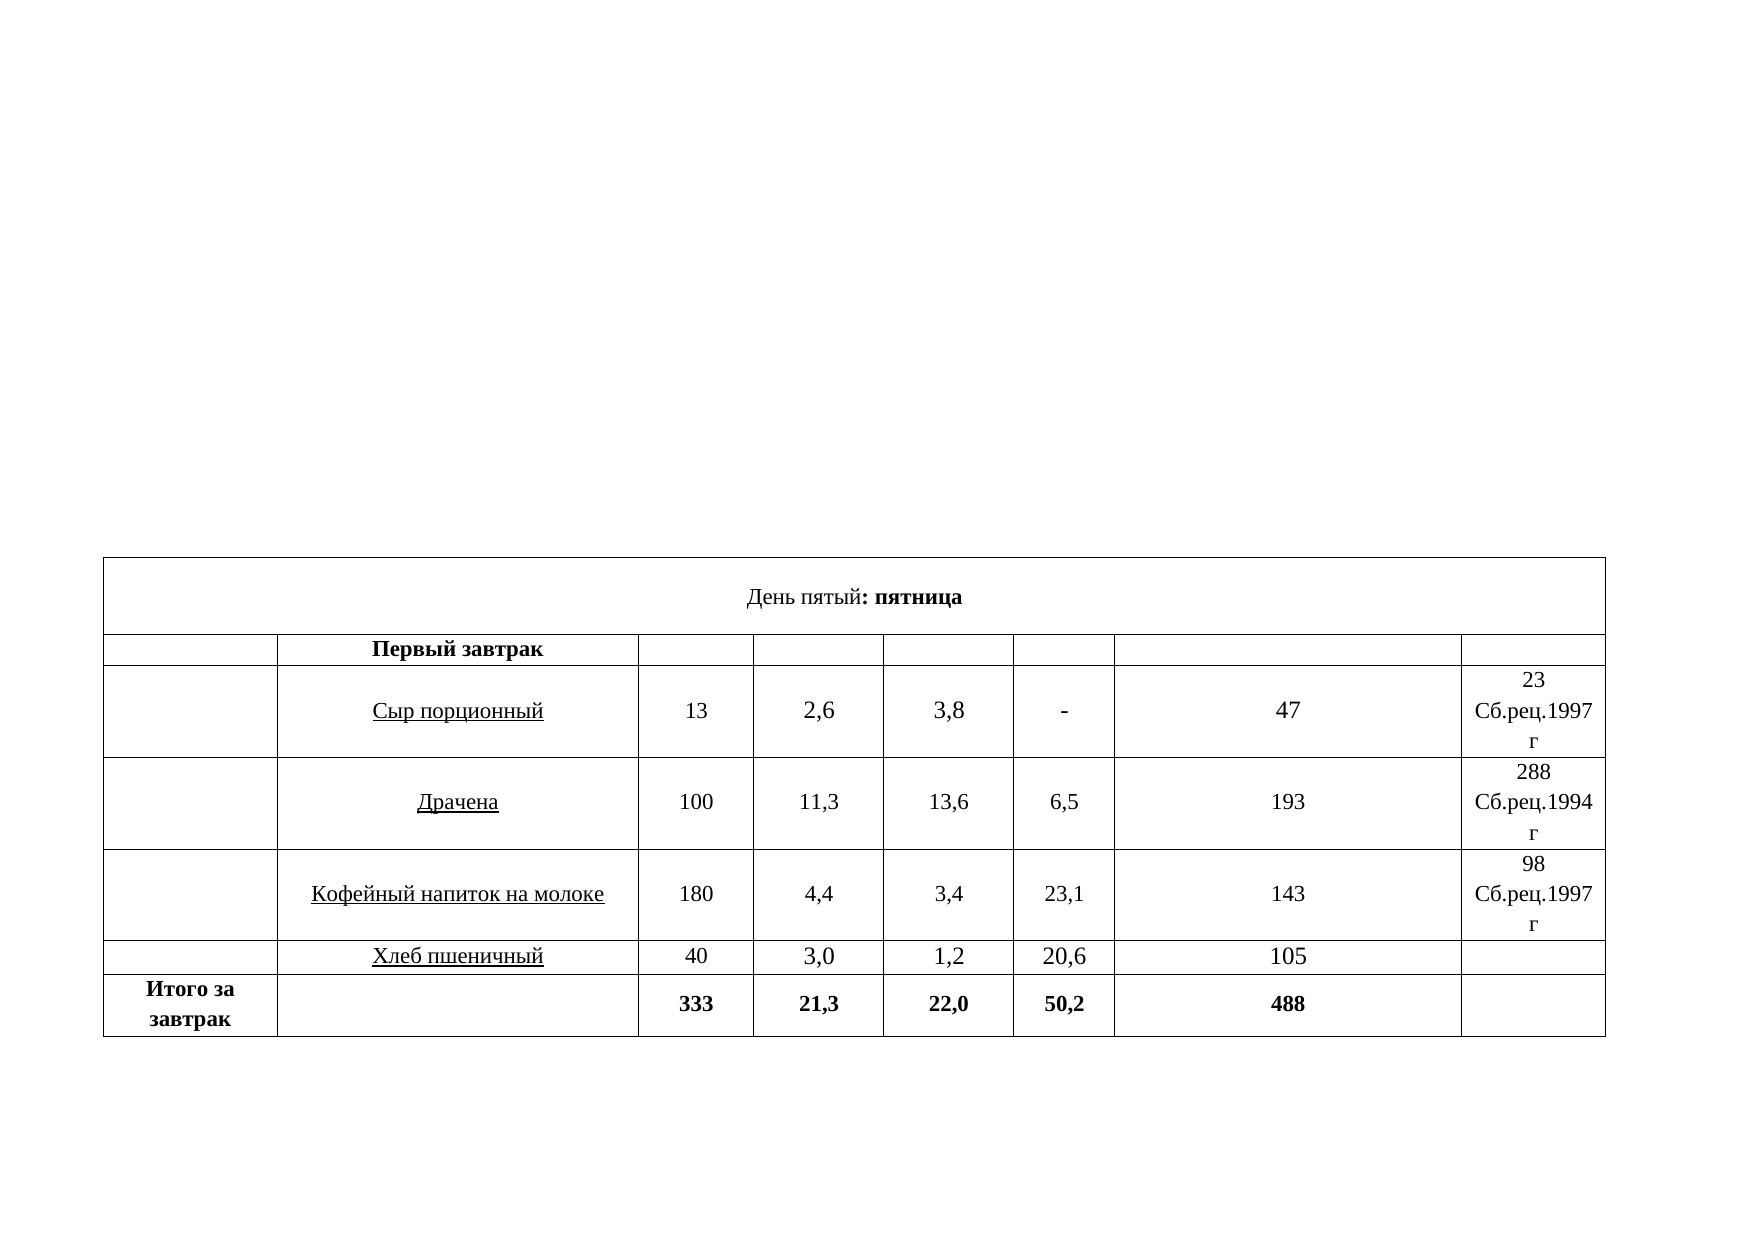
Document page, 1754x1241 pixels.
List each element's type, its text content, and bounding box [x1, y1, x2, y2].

table_cell 3,0 [754, 941, 883, 974]
table_cell [104, 850, 277, 940]
table_cell 11,3 [754, 758, 883, 849]
table_cell [104, 941, 277, 974]
table_cell Кофейный напиток на молоке [278, 850, 638, 940]
table_cell 105 [1115, 941, 1461, 974]
table_cell 47 [1115, 666, 1461, 757]
table_cell 488 [1115, 975, 1461, 1036]
table_cell 3,4 [884, 850, 1013, 940]
table_cell 13,6 [884, 758, 1013, 849]
table_cell 6,5 [1014, 758, 1114, 849]
table_cell [1115, 635, 1461, 665]
table_cell 50,2 [1014, 975, 1114, 1036]
table_cell 13 [639, 666, 753, 757]
table_cell 288 Сб.рец.1994г [1462, 758, 1605, 849]
table_cell 21,3 [754, 975, 883, 1036]
table_cell 40 [639, 941, 753, 974]
table_header День пятый: пятница [104, 558, 1605, 634]
table_cell 23,1 [1014, 850, 1114, 940]
table_cell 100 [639, 758, 753, 849]
table_cell 4,4 [754, 850, 883, 940]
table_cell [754, 635, 883, 665]
table_cell Хлеб пшеничный [278, 941, 638, 974]
table_cell 143 [1115, 850, 1461, 940]
table_cell [278, 975, 638, 1036]
table_cell Итого за завтрак [104, 975, 277, 1036]
table_cell 98 Сб.рец.1997г [1462, 850, 1605, 940]
table_cell Первый завтрак [278, 635, 638, 665]
table_cell [104, 758, 277, 849]
table_cell [639, 635, 753, 665]
table_cell 180 [639, 850, 753, 940]
table_cell 20,6 [1014, 941, 1114, 974]
table_cell Сыр порционный [278, 666, 638, 757]
table_cell 3,8 [884, 666, 1013, 757]
table_cell [1462, 975, 1605, 1036]
table_cell [104, 666, 277, 757]
table_cell 2,6 [754, 666, 883, 757]
table_cell 23 Сб.рец.1997г [1462, 666, 1605, 757]
table_cell - [1014, 666, 1114, 757]
table_cell 333 [639, 975, 753, 1036]
table_cell [104, 635, 277, 665]
table_cell 22,0 [884, 975, 1013, 1036]
table_cell 1,2 [884, 941, 1013, 974]
table_cell [1014, 635, 1114, 665]
table_cell Драчена [278, 758, 638, 849]
table_cell [1462, 941, 1605, 974]
table_cell 193 [1115, 758, 1461, 849]
table_cell [884, 635, 1013, 665]
table_cell [1462, 635, 1605, 665]
